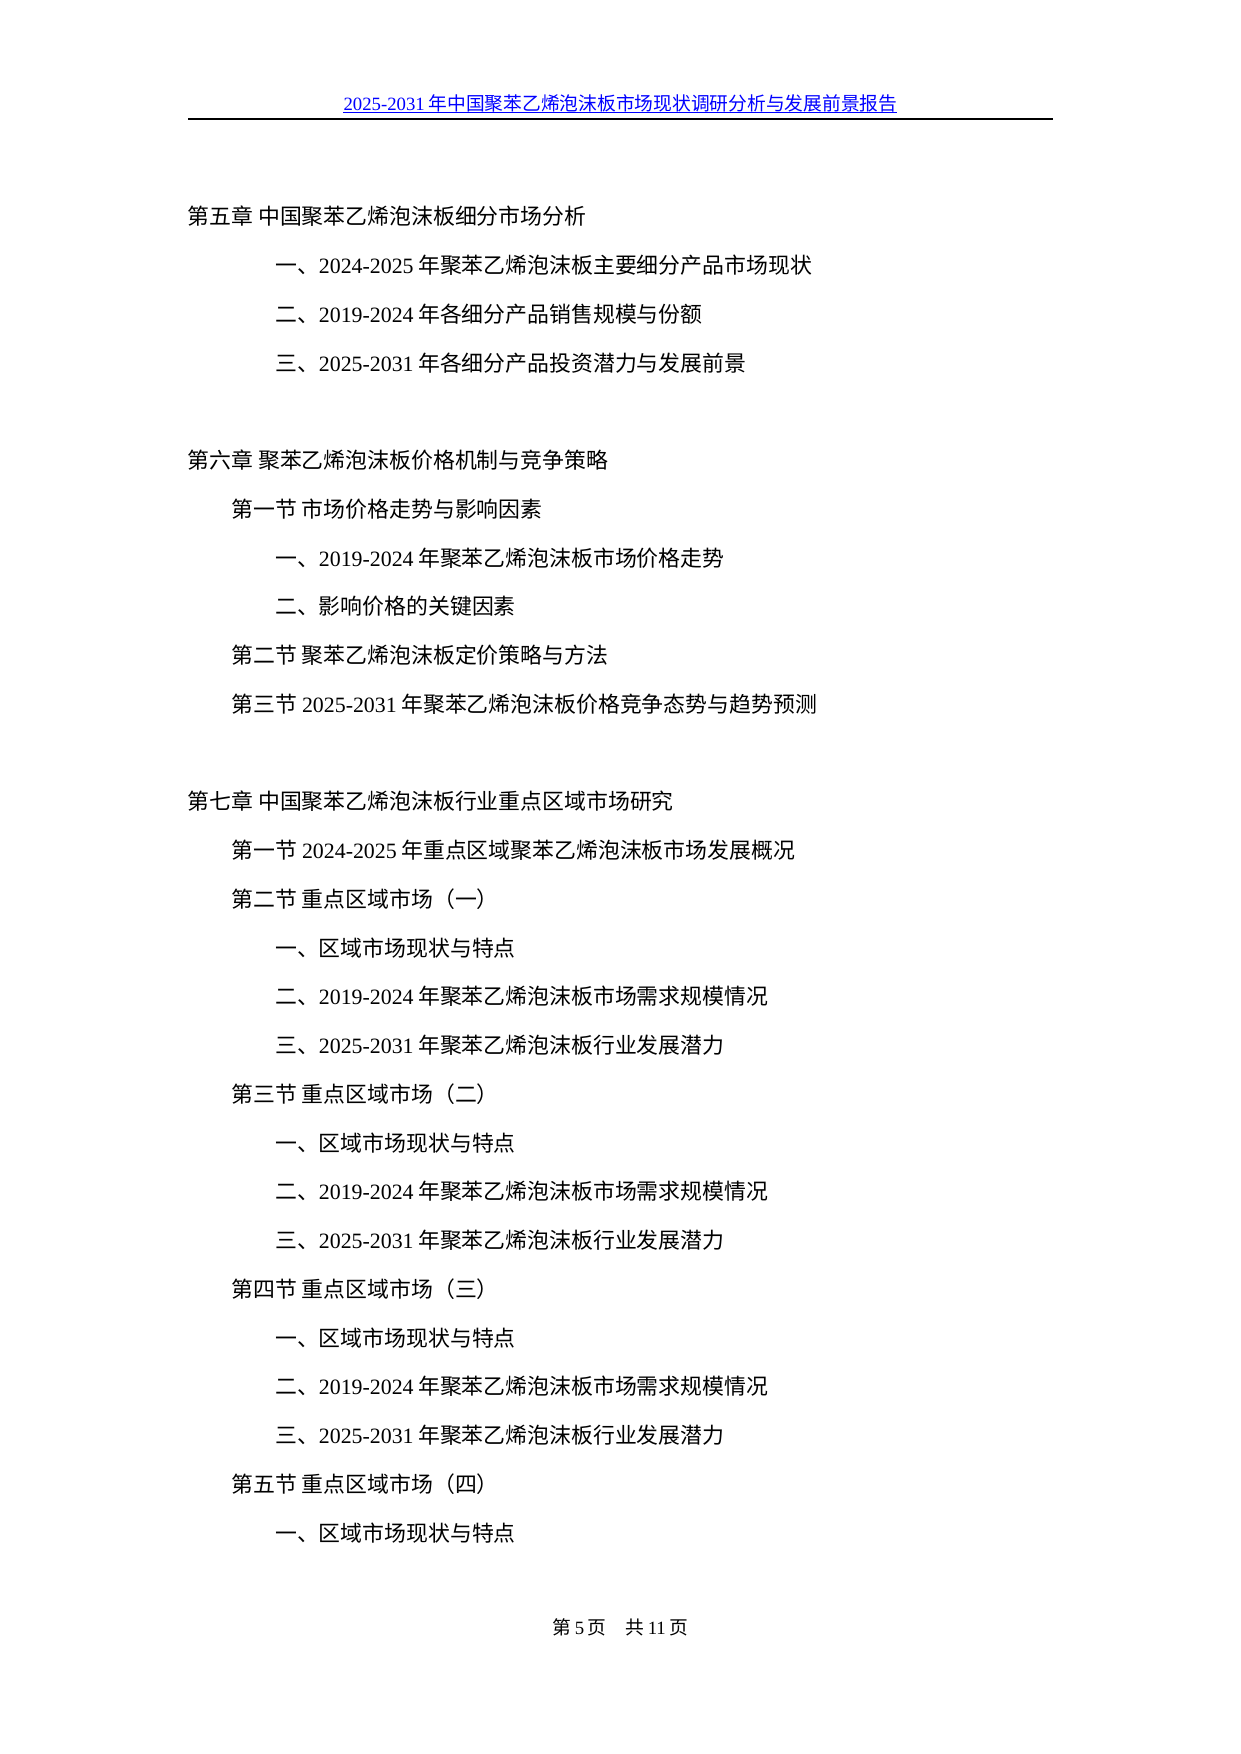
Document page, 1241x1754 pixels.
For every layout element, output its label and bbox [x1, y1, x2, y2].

text [187, 150, 1053, 1548]
